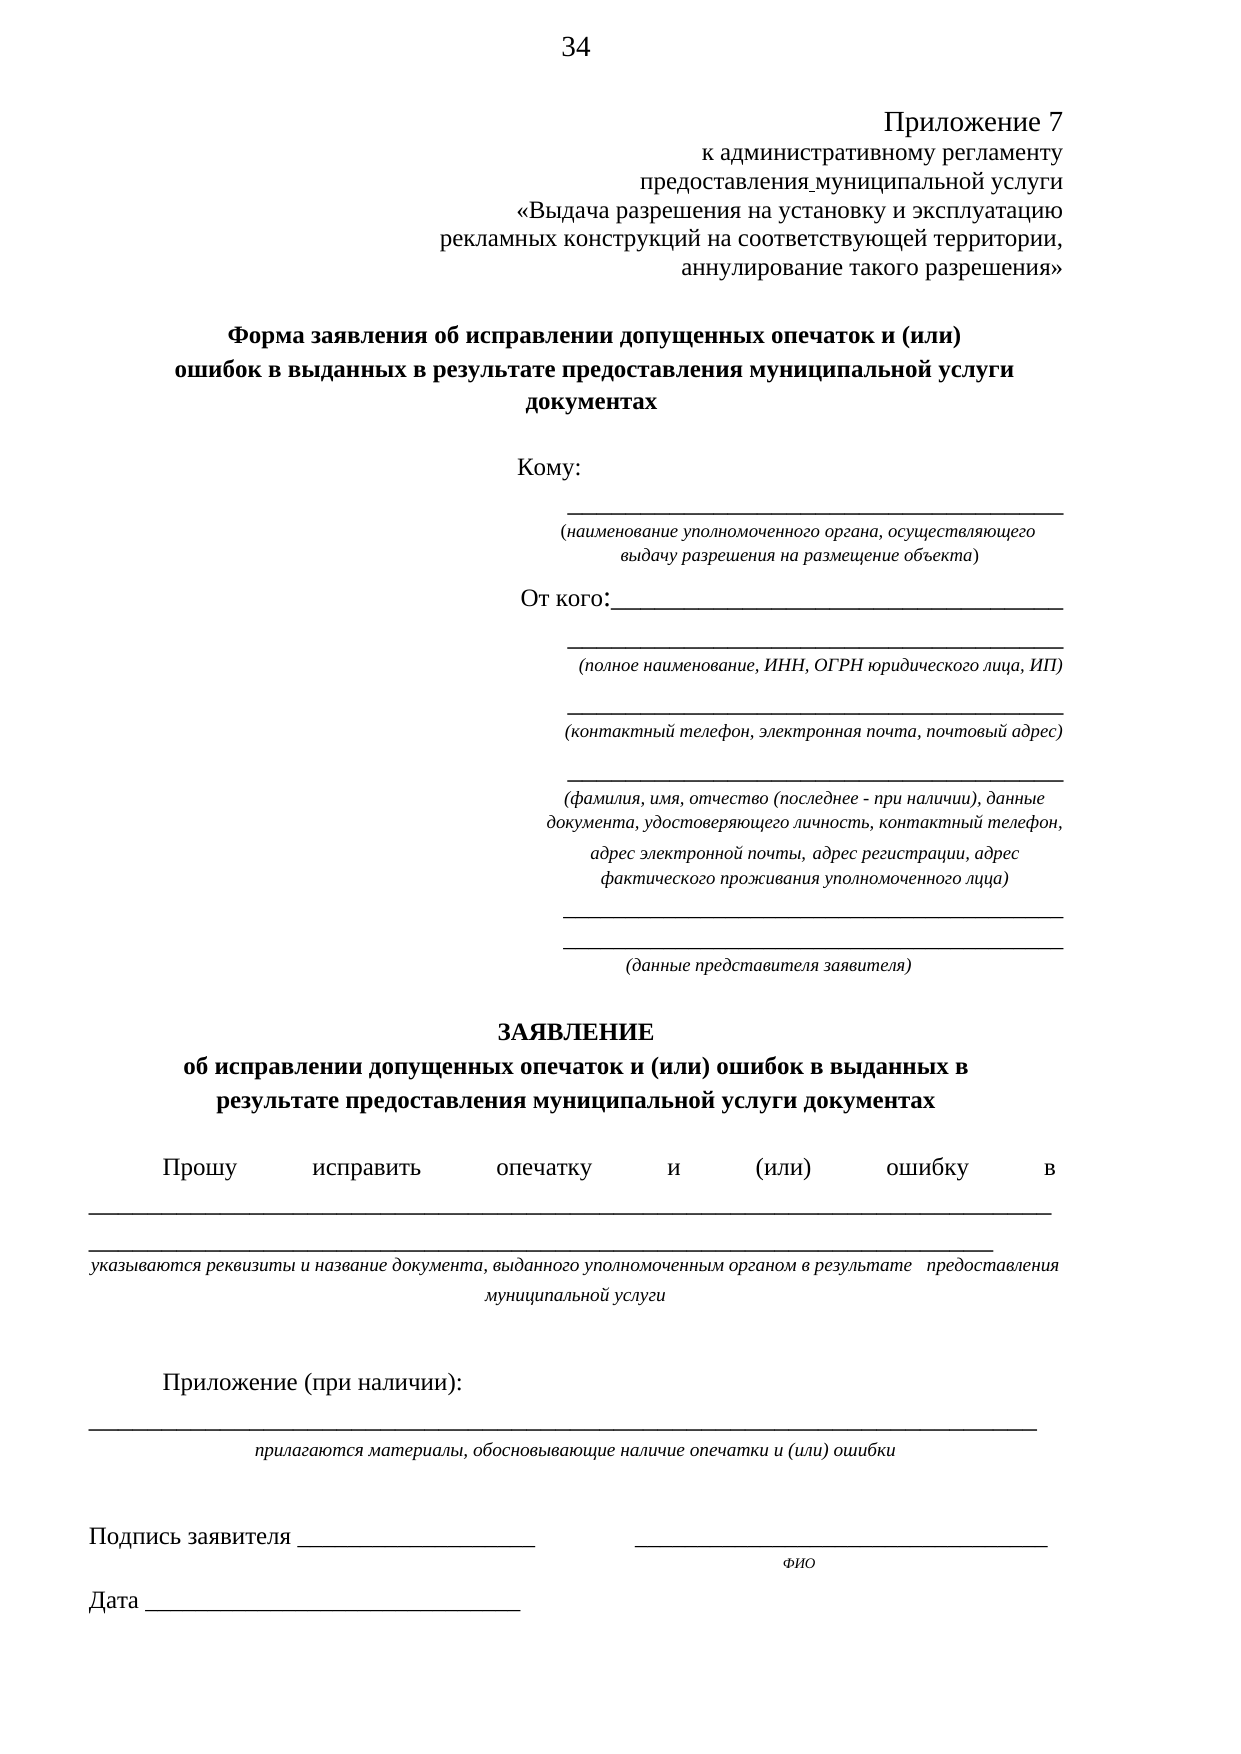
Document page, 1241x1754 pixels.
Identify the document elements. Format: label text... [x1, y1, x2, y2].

text к административному регламенту [89, 137, 1063, 166]
text Подпись заявителя ___________________ _________________________________ [89, 1521, 1063, 1550]
text об исправлении допущенных опечаток и (или) ошибок в выданных в [89, 1051, 1063, 1080]
text Приложение 7 [89, 104, 1063, 137]
text результате предоставления муниципальной услуги документах [89, 1085, 1063, 1113]
text указываются реквизиты и название документа, выданного уполномоченным органом в результате предоставления муниципальной услуги [87, 1260, 1063, 1322]
text Форма заявления об исправлении допущенных опечаток и (или) [120, 320, 1063, 349]
text (наименование уполномоченного органа, осуществляющего выдачу разрешения на размещение объекта) [560, 520, 1063, 565]
text __________________________________ [561, 751, 1063, 785]
text ошибок в выданных в результате предоставления муниципальной услуги документах [120, 354, 1063, 415]
text ФИО [89, 1554, 1063, 1583]
text Приложение (при наличии): _________________________________________________________________ [89, 1367, 1056, 1433]
text ЗАЯВЛЕНИЕ [89, 1017, 1063, 1046]
text Кому: [159, 452, 1063, 481]
text ________________________________________ [561, 892, 1063, 920]
text «Выдача разрешения на установку и эксплуатацию [89, 195, 1063, 223]
text (полное наименование, ИНН, ОГРН юридического лица, ИП) [29, 653, 1063, 675]
text Дата ______________________________ [89, 1586, 1063, 1614]
text (данные представителя заявителя) [560, 954, 1063, 975]
text Прошу исправить опечатку и (или) ошибку в ________________________________________________________________________________________________________________________________ [89, 1152, 1056, 1255]
text рекламных конструкций на соответствующей территории, [89, 223, 1063, 252]
text От кого:_______________________________ [516, 579, 1063, 613]
text __________________________________ [561, 484, 1063, 518]
text (фамилия, имя, отчество (последнее - при наличии), данные документа, удостоверяющего личность, контактный телефон, адрес электронной почты, адрес регистрации, адрес фактического проживания уполномоченного лцца) [546, 787, 1063, 889]
text __________________________________ [561, 618, 1063, 651]
text (контактный телефон, электронная почта, почтовый адрес) [29, 720, 1063, 742]
text ________________________________________ [561, 923, 1063, 951]
text аннулирование такого разрешения» [89, 252, 1063, 281]
text __________________________________ [561, 684, 1063, 718]
text предоставления муниципальной услуги [89, 166, 1063, 195]
text прилагаются материалы, обосновывающие наличие опечатки и (или) ошибки [87, 1438, 1063, 1477]
